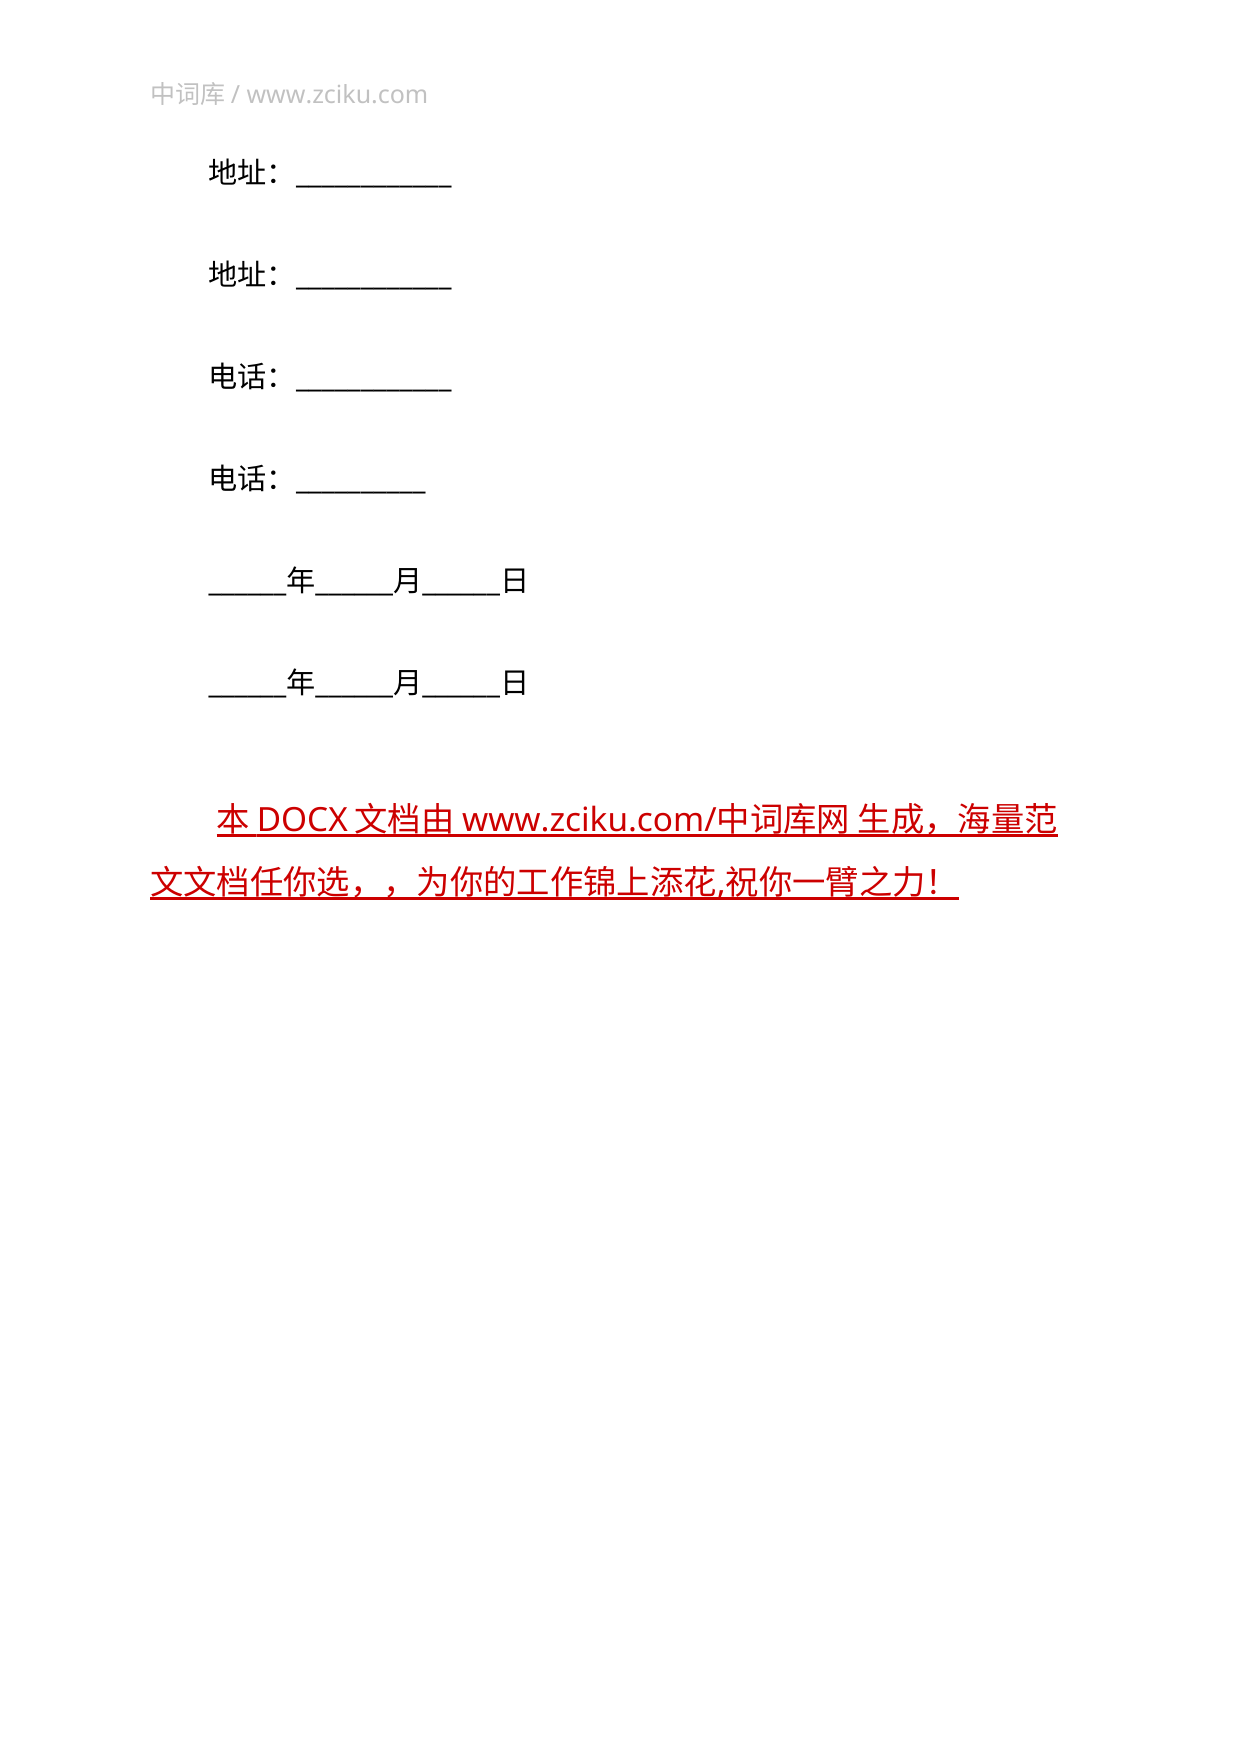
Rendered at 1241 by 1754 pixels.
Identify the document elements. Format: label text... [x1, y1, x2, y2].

text 电话：__________ [150, 456, 1090, 498]
text ______年______月______日 [150, 558, 1090, 600]
text ______年______月______日 [150, 660, 1090, 702]
text 地址：____________ [150, 252, 1090, 294]
text 地址：____________ [150, 150, 1090, 192]
text 本DOCX文档由 www.zciku.com/中词库网 生成，海量范文文档任你选，，为你的工作锦上添花,祝你一臂之力！ [150, 793, 1090, 904]
text 电话：____________ [150, 354, 1090, 396]
